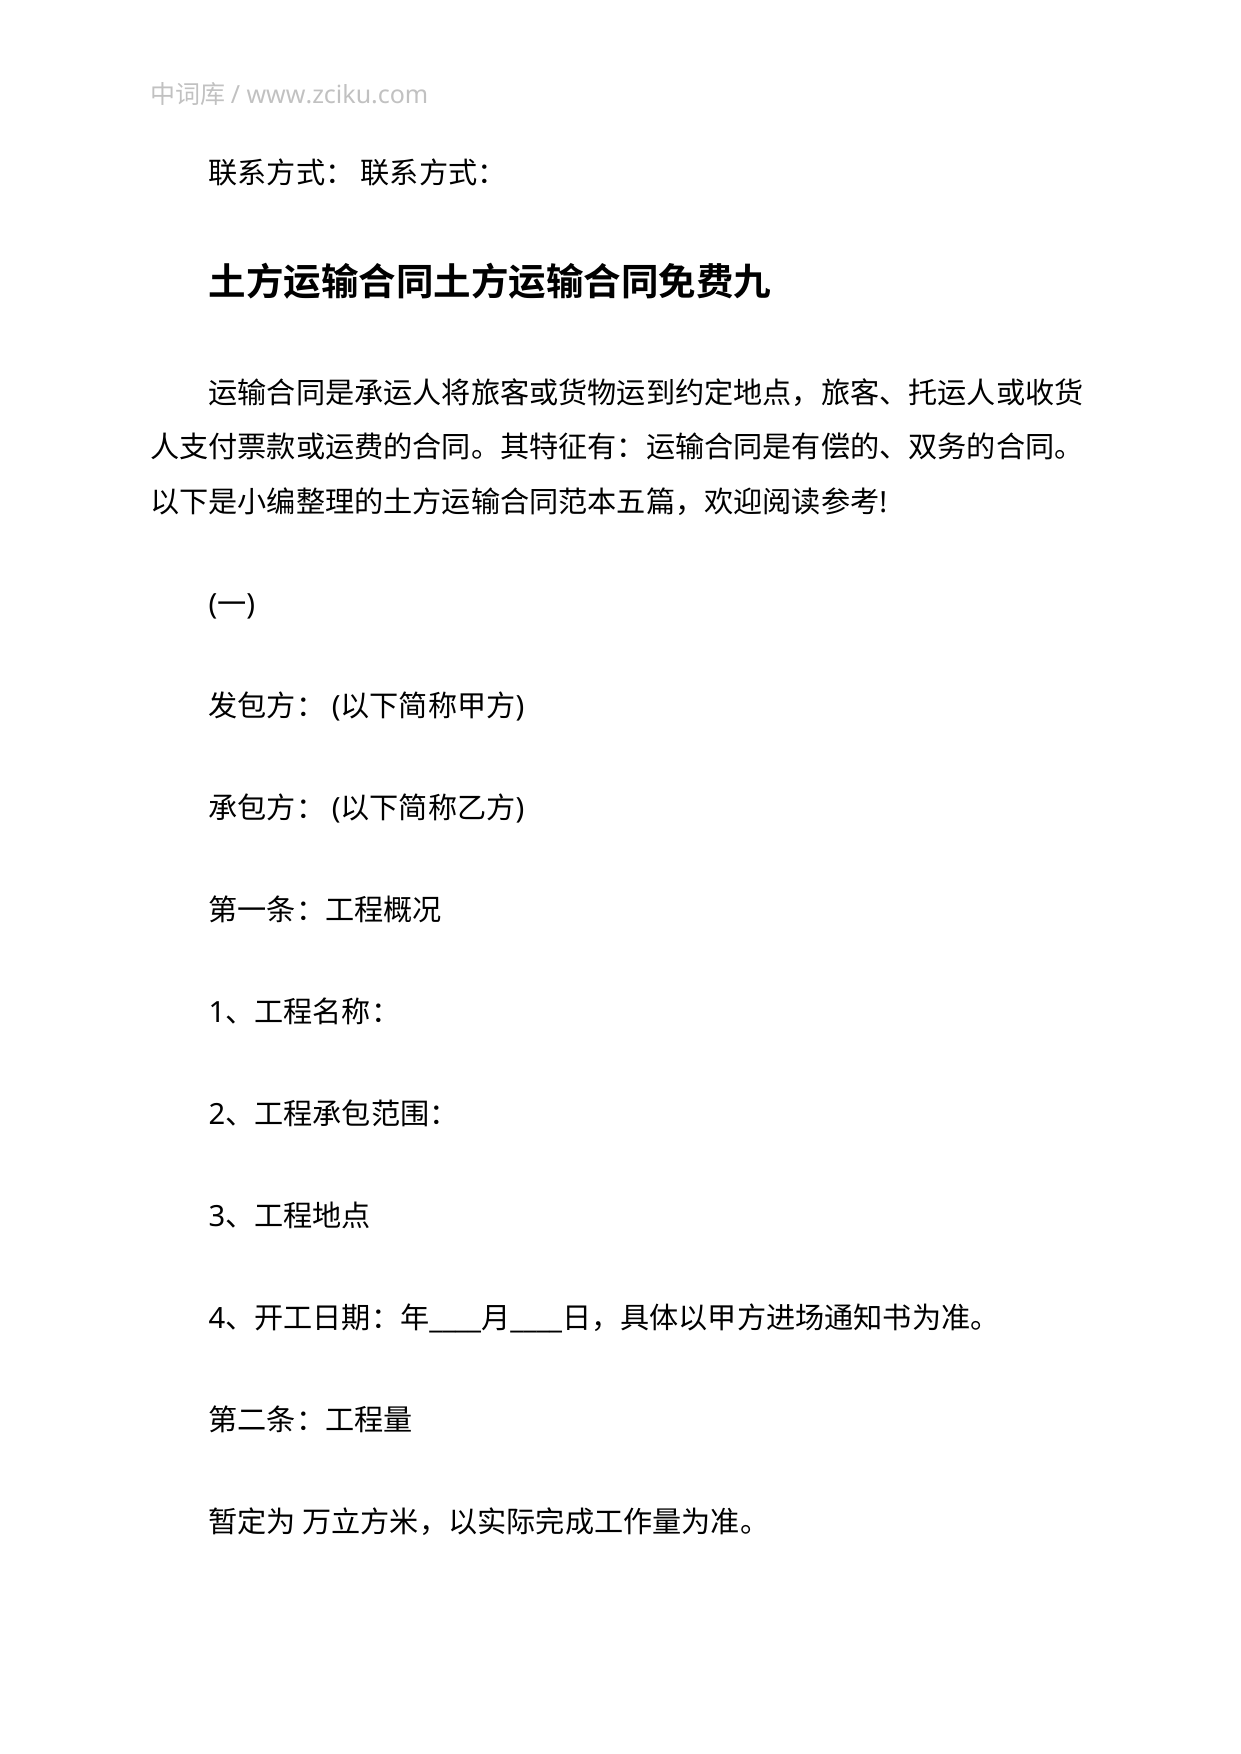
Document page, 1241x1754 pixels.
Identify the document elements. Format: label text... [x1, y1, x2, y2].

text 3、工程地点 [150, 1193, 1090, 1235]
text 第二条：工程量 [150, 1397, 1090, 1439]
text 土方运输合同土方运输合同免费九 [150, 252, 1090, 306]
text 运输合同是承运人将旅客或货物运到约定地点，旅客、托运人或收货人支付票款或运费的合同。其特征有：运输合同是有偿的、双务的合同。以下是小编整理的土方运输合同范本五篇，欢迎阅读参考! [150, 369, 1090, 521]
text (一) [150, 581, 1090, 623]
text 2、工程承包范围： [150, 1091, 1090, 1133]
text 承包方： (以下简称乙方) [150, 785, 1090, 827]
text 联系方式： 联系方式： [150, 150, 1090, 192]
text 第一条：工程概况 [150, 887, 1090, 929]
text 暂定为 万立方米，以实际完成工作量为准。 [150, 1498, 1090, 1541]
text 1、工程名称： [150, 989, 1090, 1031]
text 发包方： (以下简称甲方) [150, 683, 1090, 725]
text 4、开工日期：年____月____日，具体以甲方进场通知书为准。 [150, 1294, 1090, 1337]
